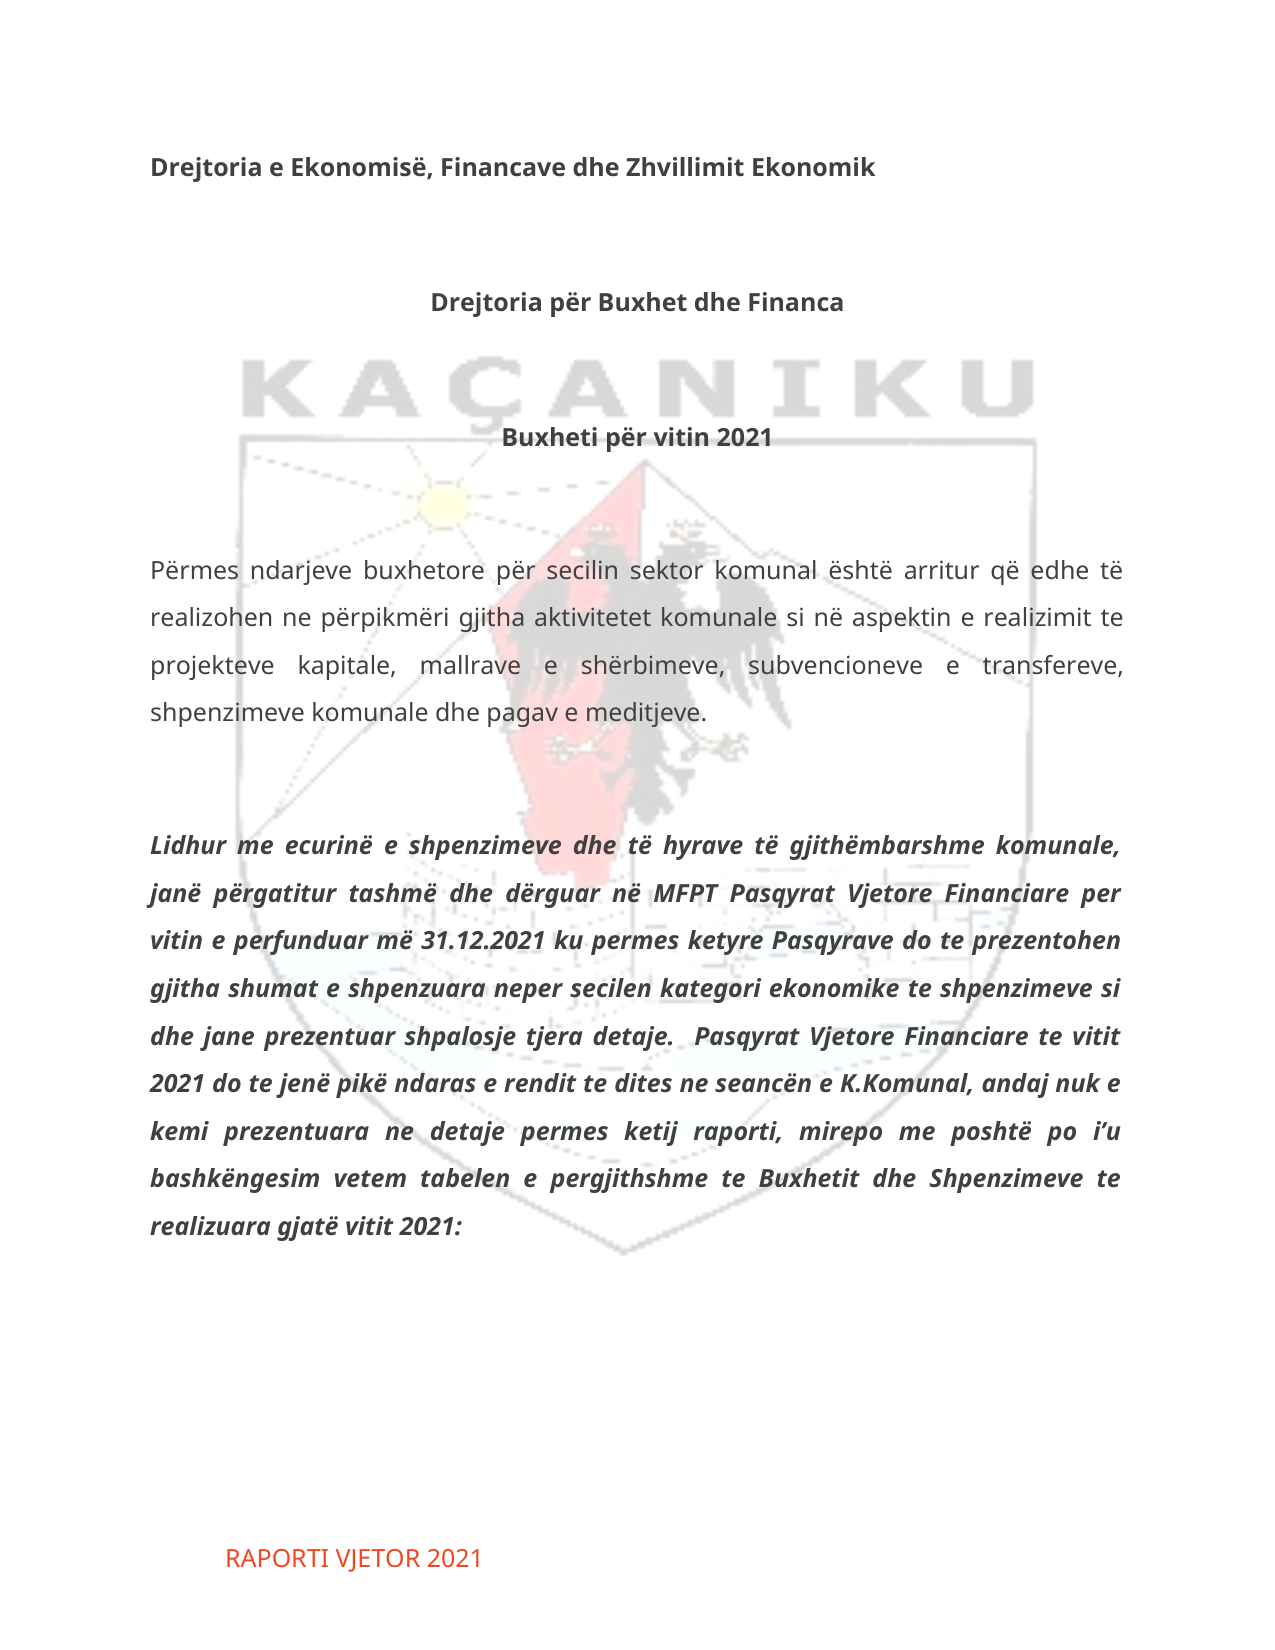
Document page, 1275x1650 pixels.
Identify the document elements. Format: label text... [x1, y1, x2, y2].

text Përmes ndarjeve buxhetore për secilin sektor komunal është arritur që edhe të realizohen ne përpikmëri gjitha aktivitetet komunale si në aspektin e realizimit te projekteve kapitale, mallrave e shërbimeve, subvencioneve e transfereve, shpenzimeve komunale dhe pagav e meditjeve. [150, 552, 1125, 729]
text Drejtoria për Buxhet dhe Financa [150, 285, 1125, 319]
text Lidhur me ecurinë e shpenzimeve dhe të hyrave të gjithëmbarshme komunale, janë përgatitur tashmë dhe dërguar në MFPT Pasqyrat Vjetore Financiare per vitin e perfunduar më 31.12.2021 ku permes ketyre Pasqyrave do te prezentohen gjitha shumat e shpenzuara neper secilen kategori ekonomike te shpenzimeve si dhe jane prezentuar shpalosje tjera detaje. Pasqyrat Vjetore Financiare te vitit 2021 do te jenë pikë ndaras e rendit te dites ne seancën e K.Komunal, andaj nuk e kemi prezentuara ne detaje permes ketij raporti, mirepo me poshtë po i’u bashkëngesim vetem tabelen e pergjithshme te Buxhetit dhe Shpenzimeve te realizuara gjatë vitit 2021: [150, 828, 1125, 1243]
text Buxheti për vitin 2021 [150, 419, 1125, 454]
text Drejtoria e Ekonomisë, Financave dhe Zhvillimit Ekonomik [150, 150, 1125, 184]
